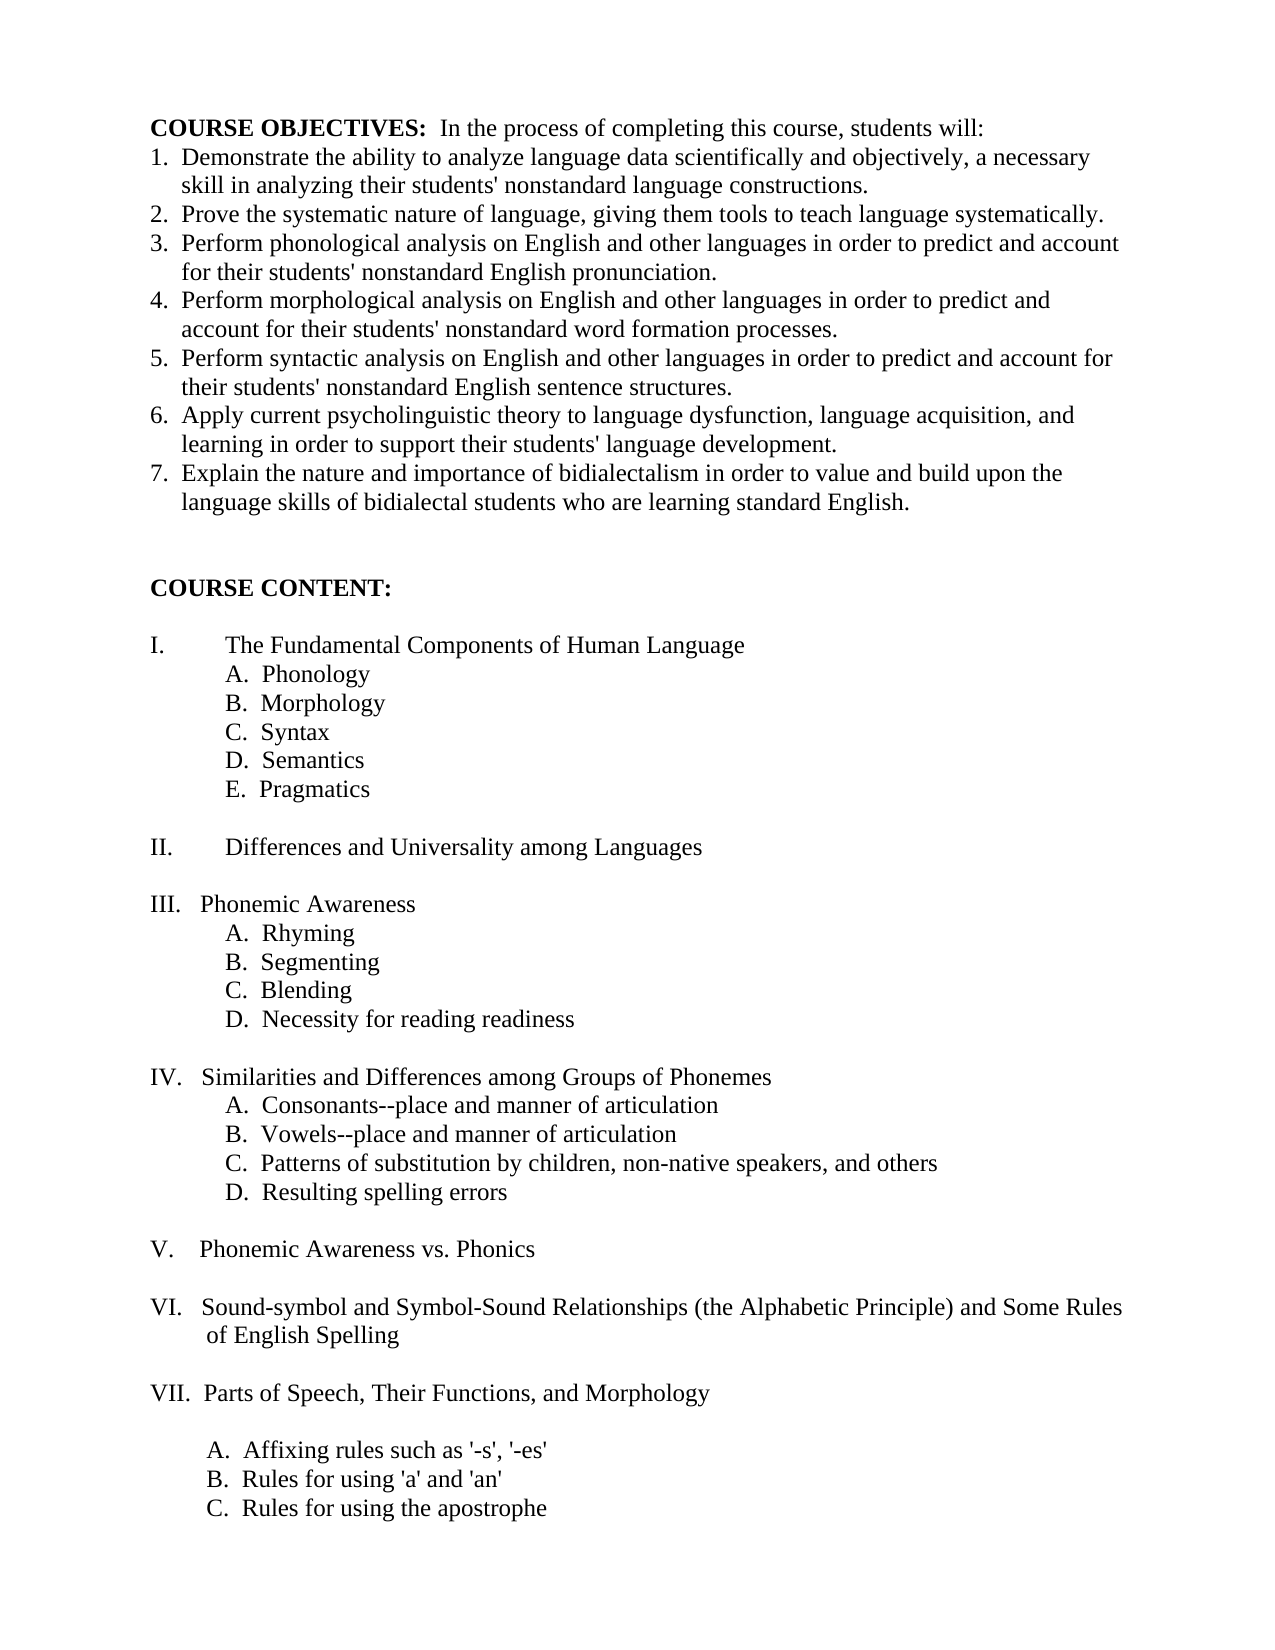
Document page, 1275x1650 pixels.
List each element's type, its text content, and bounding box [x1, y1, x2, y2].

text I. The Fundamental Components of Human Language [150, 631, 1125, 659]
text VI. Sound-symbol and Symbol-Sound Relationships (the Alphabetic Principle) and Some Rules [150, 1292, 1125, 1321]
text B. Vowels--place and manner of articulation [150, 1119, 1125, 1148]
text for their students' nonstandard English pronunciation. [150, 257, 1125, 286]
text 7. Explain the nature and importance of bidialectalism in order to value and build upon the [150, 458, 1125, 487]
text II. Differences and Universality among Languages [150, 832, 1125, 861]
text D. Semantics [150, 746, 1125, 774]
text C. Blending [150, 976, 1125, 1004]
text VII. Parts of Speech, Their Functions, and Morphology [150, 1378, 1125, 1407]
text D. Necessity for reading readiness [150, 1004, 1125, 1033]
text C. Rules for using the apostrophe [150, 1493, 1125, 1522]
text COURSE OBJECTIVES: In the process of completing this course, students will: [150, 113, 1125, 142]
text A. Rhyming [150, 918, 1125, 947]
text 2. Prove the systematic nature of language, giving them tools to teach language systematically. [150, 199, 1125, 228]
text 4. Perform morphological analysis on English and other languages in order to predict and [150, 286, 1125, 314]
text skill in analyzing their students' nonstandard language constructions. [150, 171, 1125, 199]
text V. Phonemic Awareness vs. Phonics [150, 1234, 1125, 1263]
text 1. Demonstrate the ability to analyze language data scientifically and objectively, a necessary [150, 142, 1125, 171]
text 3. Perform phonological analysis on English and other languages in order to predict and account [150, 228, 1125, 257]
text E. Pragmatics [150, 774, 1125, 803]
text 6. Apply current psycholinguistic theory to language dysfunction, language acquisition, and [150, 401, 1125, 429]
text D. Resulting spelling errors [150, 1177, 1125, 1206]
text 5. Perform syntactic analysis on English and other languages in order to predict and account for [150, 343, 1125, 372]
text learning in order to support their students' language development. [150, 429, 1125, 458]
text A. Affixing rules such as '-s', '-es' [150, 1436, 1125, 1464]
text language skills of bidialectal students who are learning standard English. [150, 487, 1125, 516]
text C. Patterns of substitution by children, non-native speakers, and others [150, 1148, 1125, 1177]
text A. Consonants--place and manner of articulation [150, 1091, 1125, 1119]
text B. Rules for using 'a' and 'an' [150, 1464, 1125, 1493]
text B. Segmenting [150, 947, 1125, 976]
text of English Spelling [150, 1321, 1125, 1349]
text account for their students' nonstandard word formation processes. [150, 314, 1125, 343]
text C. Syntax [150, 717, 1125, 746]
text COURSE CONTENT: [150, 573, 1125, 602]
text B. Morphology [150, 688, 1125, 717]
text A. Phonology [150, 659, 1125, 688]
text III. Phonemic Awareness [150, 889, 1125, 918]
text their students' nonstandard English sentence structures. [150, 372, 1125, 401]
text IV. Similarities and Differences among Groups of Phonemes [150, 1062, 1125, 1091]
